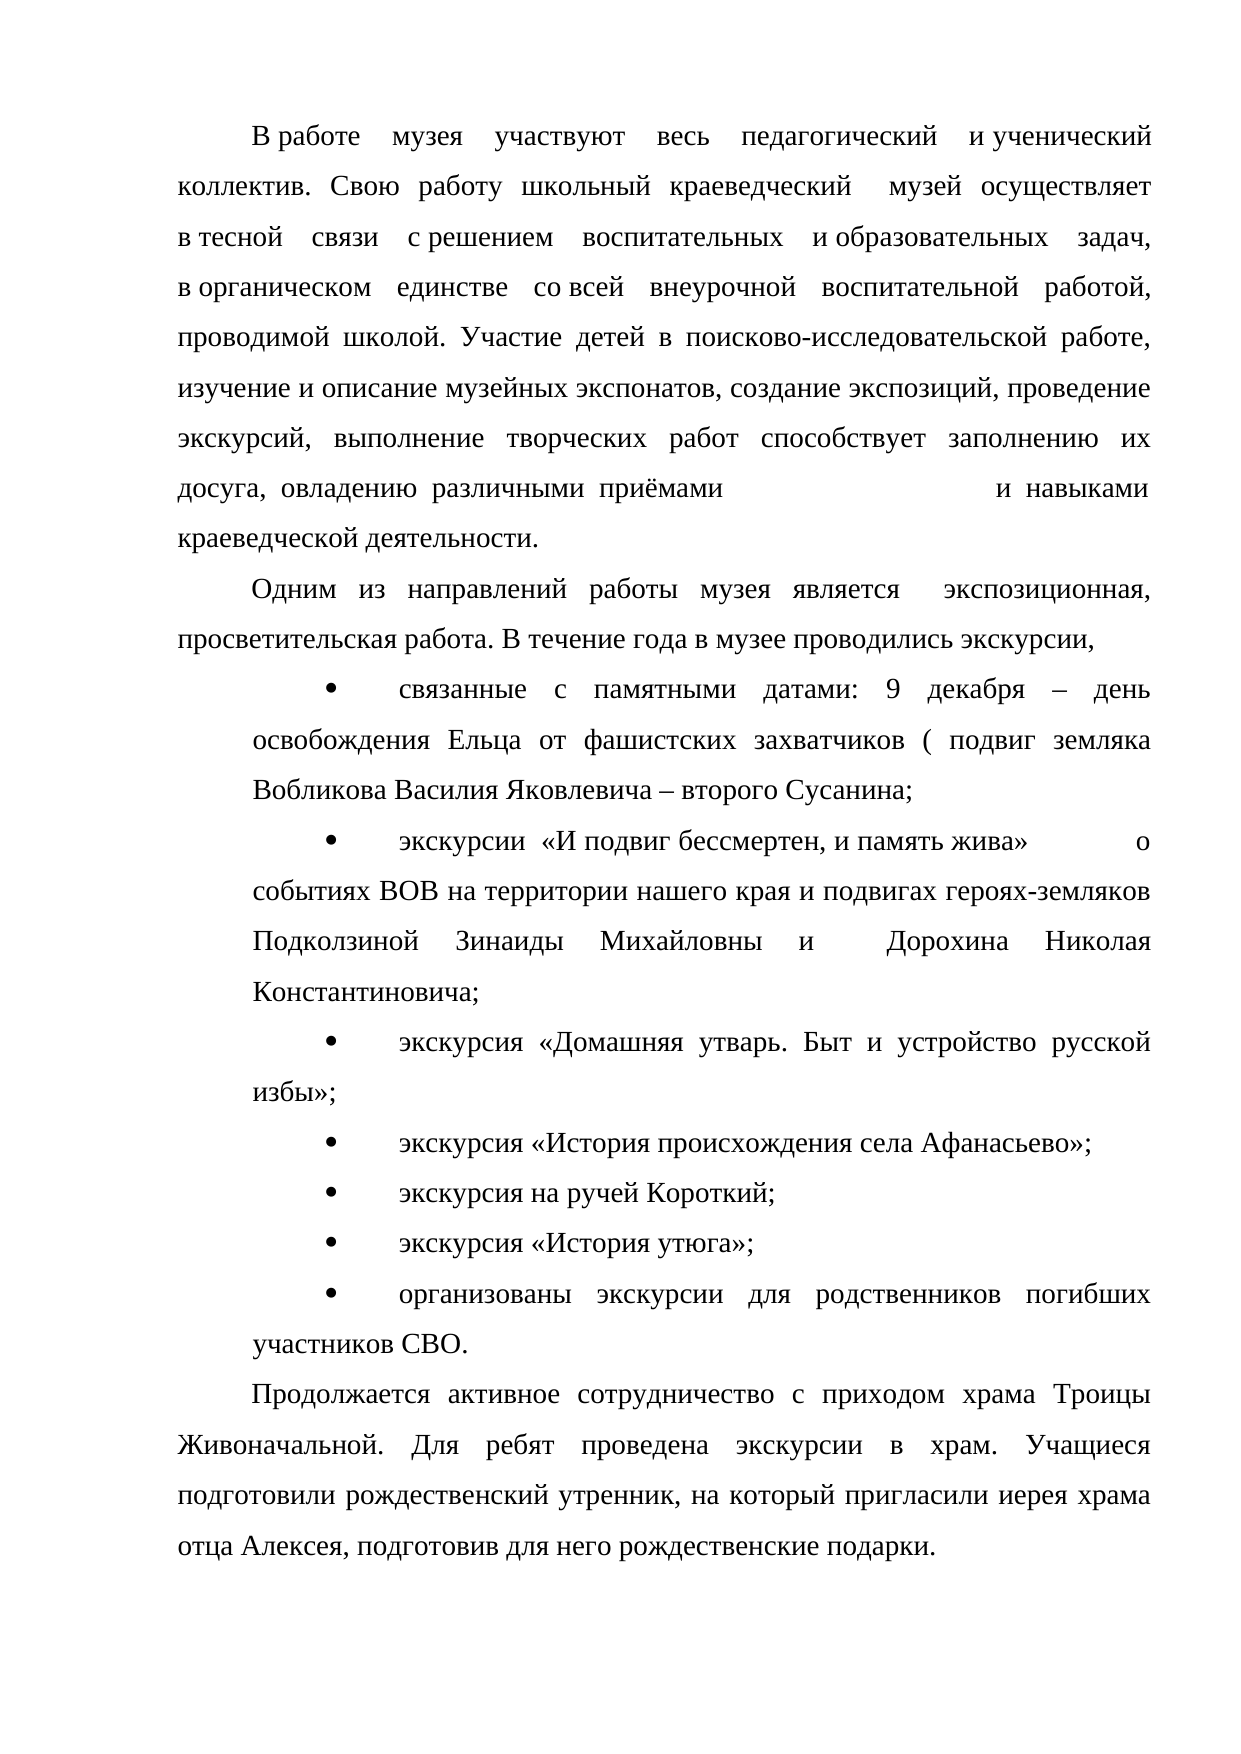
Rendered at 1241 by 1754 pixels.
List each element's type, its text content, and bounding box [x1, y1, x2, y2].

list экскурсия на ручей Короткий; [252, 1175, 1152, 1209]
list экскурсия «История происхождения села Афанасьево»; [252, 1125, 1152, 1158]
list Одним из направлений работы музея является экспозиционная, просветительская работа. В течение года в музее проводились экскурсии, [177, 571, 1152, 655]
list экскурсия «История утюга»; [252, 1226, 1152, 1259]
list экскурсия «Домашняя утварь. Быт и устройство русской избы»; [252, 1024, 1152, 1108]
list Продолжается активное сотрудничество с приходом храма Троицы Живоначальной. Для ребят проведена экскурсии в храм. Учащиеся подготовили рождественский утренник, на который пригласили иерея храма отца Алексея, подготовив для него рождественские подарки. [177, 1377, 1152, 1561]
list организованы экскурсии для родственников погибших участников СВО. [252, 1276, 1152, 1360]
list экскурсии «И подвиг бессмертен, и память жива» о событиях ВОВ на территории нашего края и подвигах героях-земляков Подколзиной Зинаиды Михайловны и Дорохина Николая Константиновича; [252, 823, 1152, 1007]
text В работе музея участвуют весь педагогический и ученический коллектив. Свою работу школьный краеведческий музей осуществляет в тесной связи с решением воспитательных и образовательных задач, в органическом единстве со всей внеурочной воспитательной работой, проводимой школой. Участие детей в поисково-исследовательской работе, изучение и описание музейных экспонатов, создание экспозиций, проведение экскурсий, выполнение творческих работ способствует заполнению их досуга, овладению различными приёмами и навыками краеведческой деятельности. [177, 118, 1152, 554]
list связанные с памятными датами: 9 декабря – день освобождения Ельца от фашистских захватчиков ( подвиг земляка Вобликова Василия Яковлевича – второго Сусанина; [252, 672, 1152, 806]
